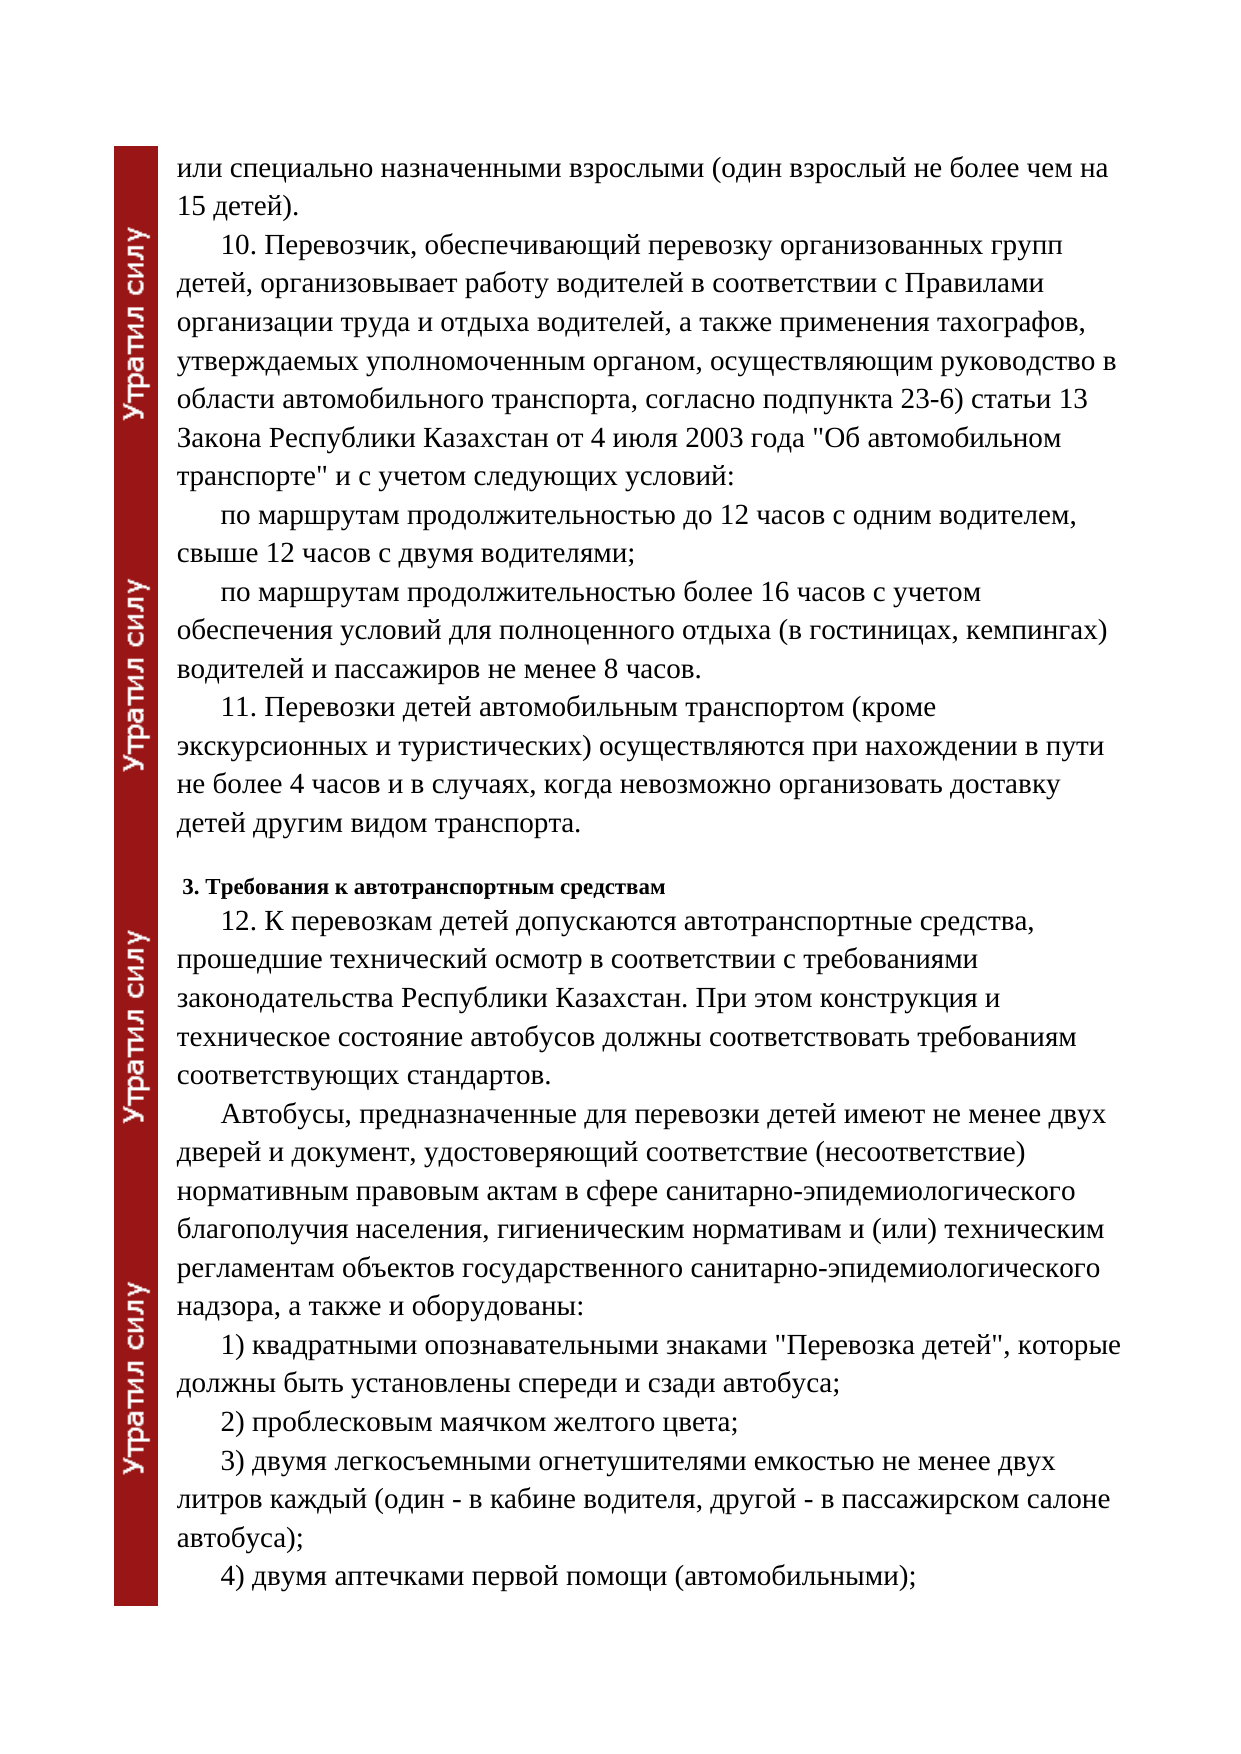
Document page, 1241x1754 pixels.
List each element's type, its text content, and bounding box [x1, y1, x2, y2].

picture [114, 1592, 158, 1606]
picture [114, 899, 158, 903]
text 3. Требования к автотранспортным средствам [112, 873, 1128, 899]
picture [114, 869, 158, 873]
picture [114, 146, 158, 150]
